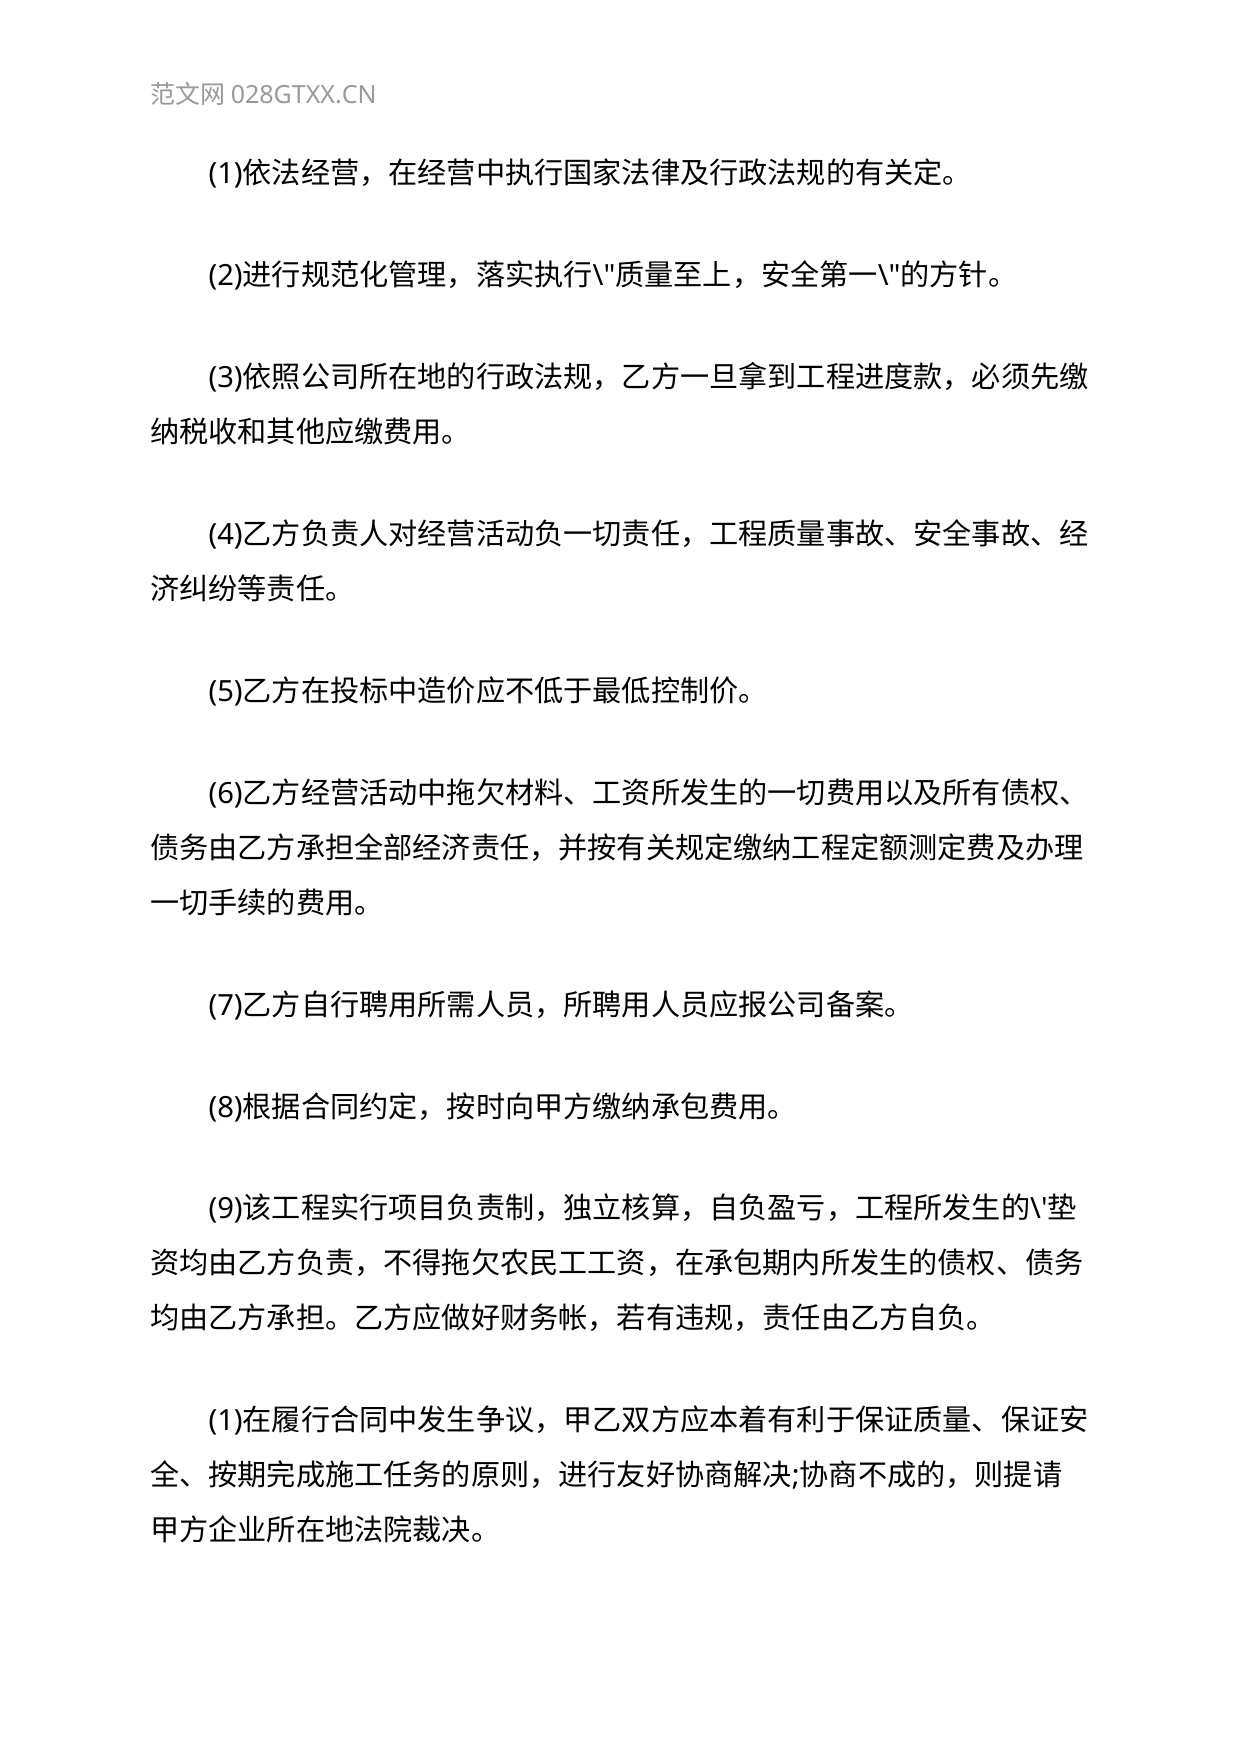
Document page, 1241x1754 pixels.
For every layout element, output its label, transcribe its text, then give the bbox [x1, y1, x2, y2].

text (9)该工程实行项目负责制，独立核算，自负盈亏，工程所发生的\'垫资均由乙方负责，不得拖欠农民工工资，在承包期内所发生的债权、债务均由乙方承担。乙方应做好财务帐，若有违规，责任由乙方自负。 [150, 1185, 1090, 1337]
text (1)依法经营，在经营中执行国家法律及行政法规的有关定。 [150, 150, 1090, 192]
text (8)根据合同约定，按时向甲方缴纳承包费用。 [150, 1083, 1090, 1126]
text (4)乙方负责人对经营活动负一切责任，工程质量事故、安全事故、经济纠纷等责任。 [150, 511, 1090, 608]
text (3)依照公司所在地的行政法规，乙方一旦拿到工程进度款，必须先缴纳税收和其他应缴费用。 [150, 354, 1090, 451]
text (5)乙方在投标中造价应不低于最低控制价。 [150, 667, 1090, 710]
text (1)在履行合同中发生争议，甲乙双方应本着有利于保证质量、保证安全、按期完成施工任务的原则，进行友好协商解决;协商不成的，则提请甲方企业所在地法院裁决。 [150, 1397, 1090, 1549]
text (6)乙方经营活动中拖欠材料、工资所发生的一切费用以及所有债权、债务由乙方承担全部经济责任，并按有关规定缴纳工程定额测定费及办理一切手续的费用。 [150, 769, 1090, 922]
text (7)乙方自行聘用所需人员，所聘用人员应报公司备案。 [150, 981, 1090, 1023]
text (2)进行规范化管理，落实执行\"质量至上，安全第一\"的方针。 [150, 252, 1090, 294]
